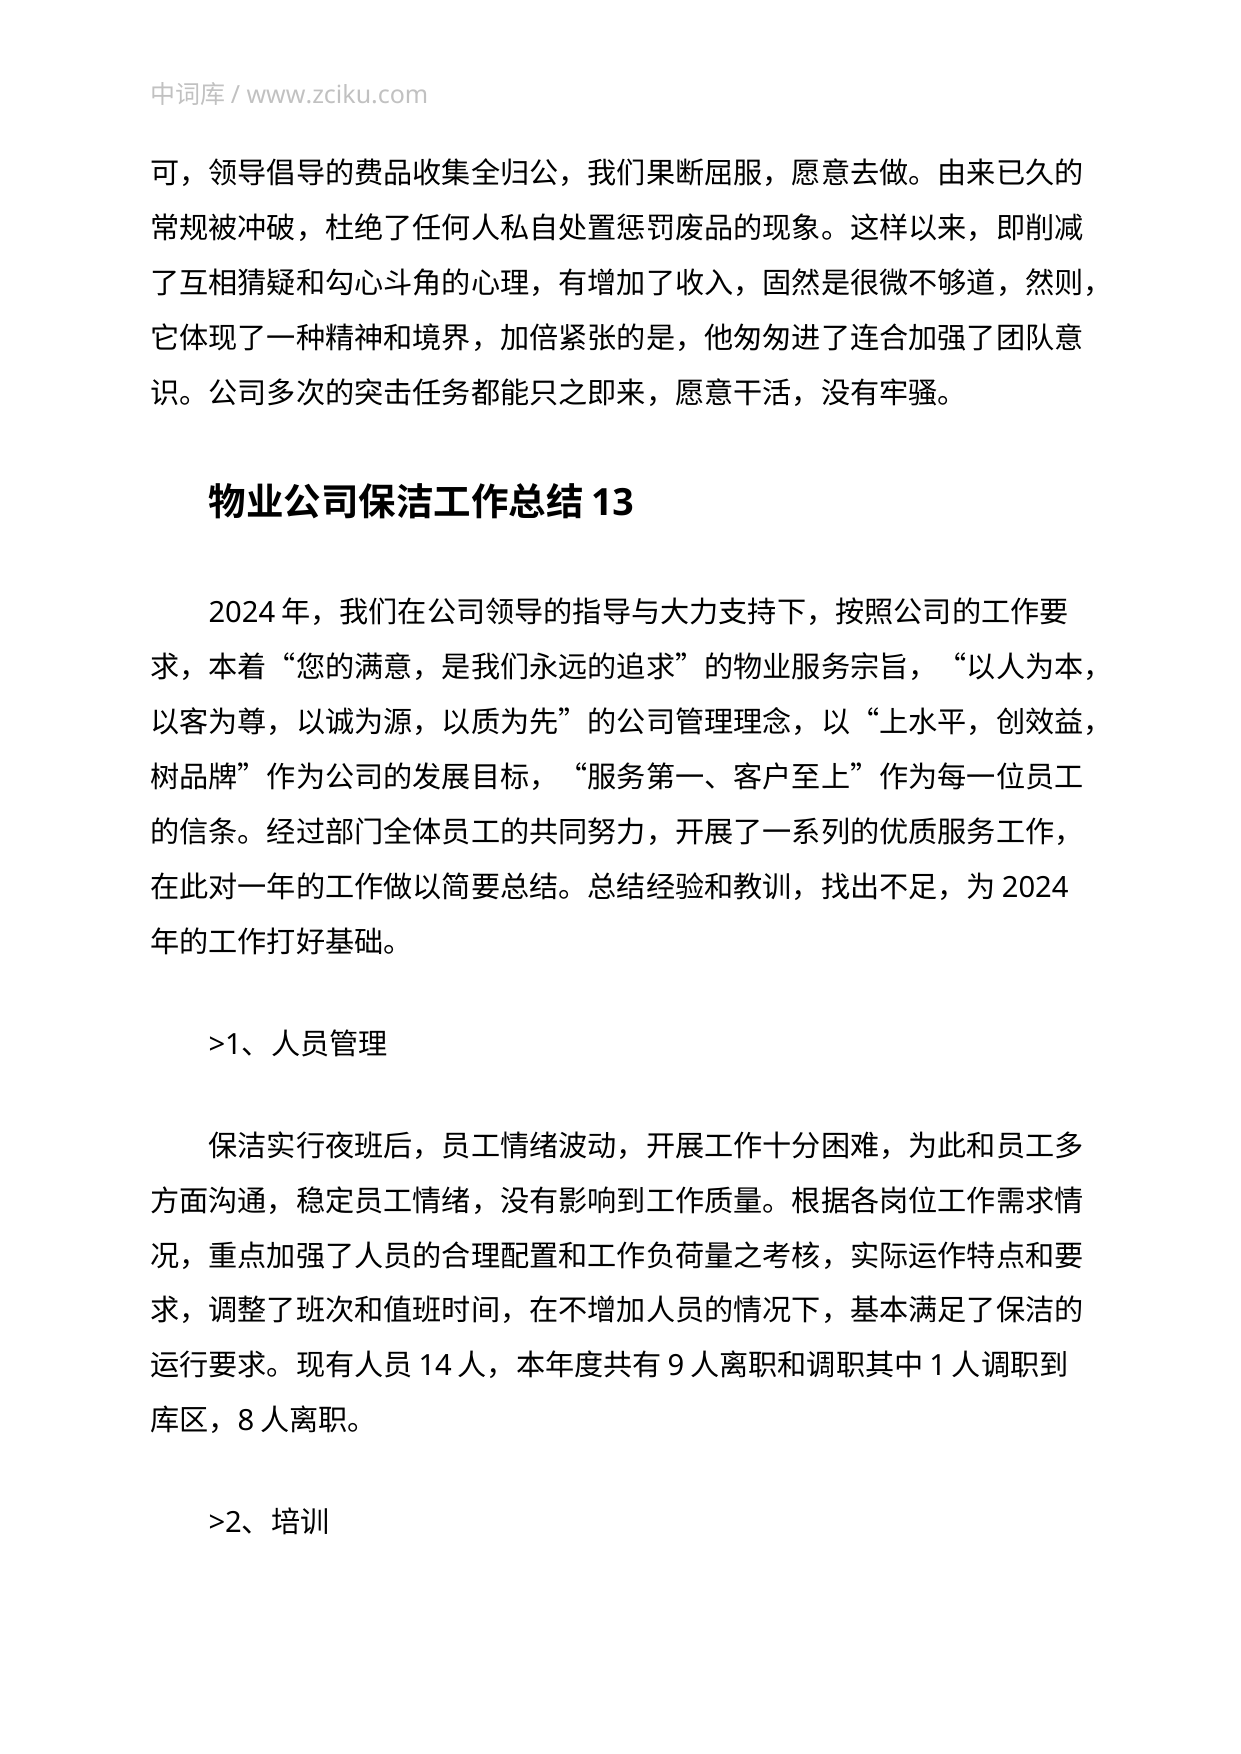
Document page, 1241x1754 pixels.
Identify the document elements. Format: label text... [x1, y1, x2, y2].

text 物业公司保洁工作总结13 [150, 471, 1090, 526]
text 保洁实行夜班后，员工情绪波动，开展工作十分困难，为此和员工多方面沟通，稳定员工情绪，没有影响到工作质量。根据各岗位工作需求情况，重点加强了人员的合理配置和工作负荷量之考核，实际运作特点和要求，调整了班次和值班时间，在不增加人员的情况下，基本满足了保洁的运行要求。现有人员14人，本年度共有9人离职和调职其中1人调职到库区，8人离职。 [150, 1122, 1090, 1439]
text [150, 150, 1090, 412]
text 2024年，我们在公司领导的指导与大力支持下，按照公司的工作要求，本着“您的满意，是我们永远的追求”的物业服务宗旨，“以人为本，以客为尊，以诚为源，以质为先”的公司管理理念，以“上水平，创效益，树品牌”作为公司的发展目标，“服务第一、客户至上”作为每一位员工的信条。经过部门全体员工的共同努力，开展了一系列的优质服务工作，在此对一年的工作做以简要总结。总结经验和教训，找出不足，为2024年的工作打好基础。 [150, 589, 1090, 961]
text >2、培训 [150, 1499, 1090, 1541]
text >1、人员管理 [150, 1020, 1090, 1063]
